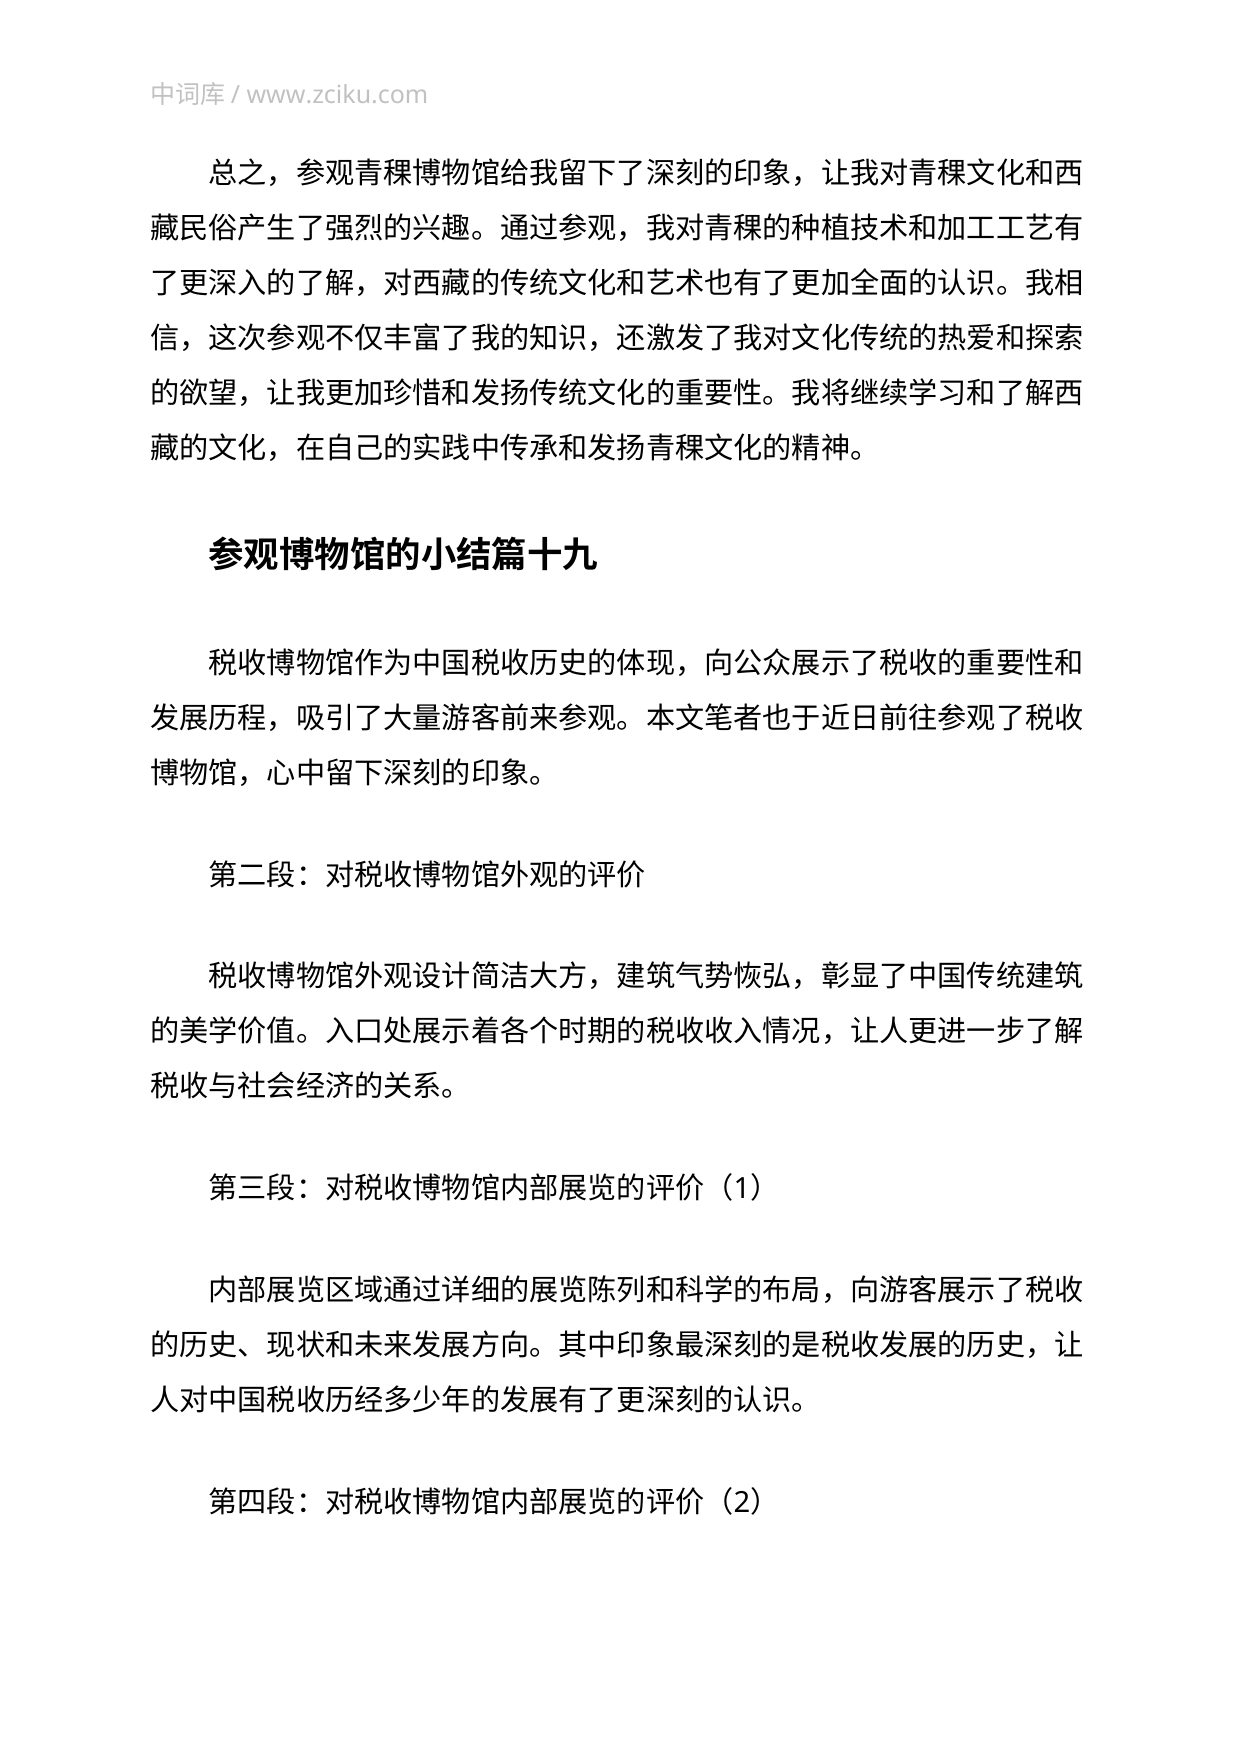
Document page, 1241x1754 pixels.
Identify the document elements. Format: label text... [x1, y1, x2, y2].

text 内部展览区域通过详细的展览陈列和科学的布局，向游客展示了税收的历史、现状和未来发展方向。其中印象最深刻的是税收发展的历史，让人对中国税收历经多少年的发展有了更深刻的认识。 [150, 1267, 1090, 1419]
text 第二段：对税收博物馆外观的评价 [150, 851, 1090, 893]
text 总之，参观青稞博物馆给我留下了深刻的印象，让我对青稞文化和西藏民俗产生了强烈的兴趣。通过参观，我对青稞的种植技术和加工工艺有了更深入的了解，对西藏的传统文化和艺术也有了更加全面的认识。我相信，这次参观不仅丰富了我的知识，还激发了我对文化传统的热爱和探索的欲望，让我更加珍惜和发扬传统文化的重要性。我将继续学习和了解西藏的文化，在自己的实践中传承和发扬青稞文化的精神。 [150, 150, 1090, 467]
text 参观博物馆的小结篇十九 [150, 526, 1090, 577]
text 第三段：对税收博物馆内部展览的评价（1） [150, 1164, 1090, 1207]
text 税收博物馆作为中国税收历史的体现，向公众展示了税收的重要性和发展历程，吸引了大量游客前来参观。本文笔者也于近日前往参观了税收博物馆，心中留下深刻的印象。 [150, 640, 1090, 792]
text 第四段：对税收博物馆内部展览的评价（2） [150, 1478, 1090, 1521]
text 税收博物馆外观设计简洁大方，建筑气势恢弘，彰显了中国传统建筑的美学价值。入口处展示着各个时期的税收收入情况，让人更进一步了解税收与社会经济的关系。 [150, 953, 1090, 1105]
